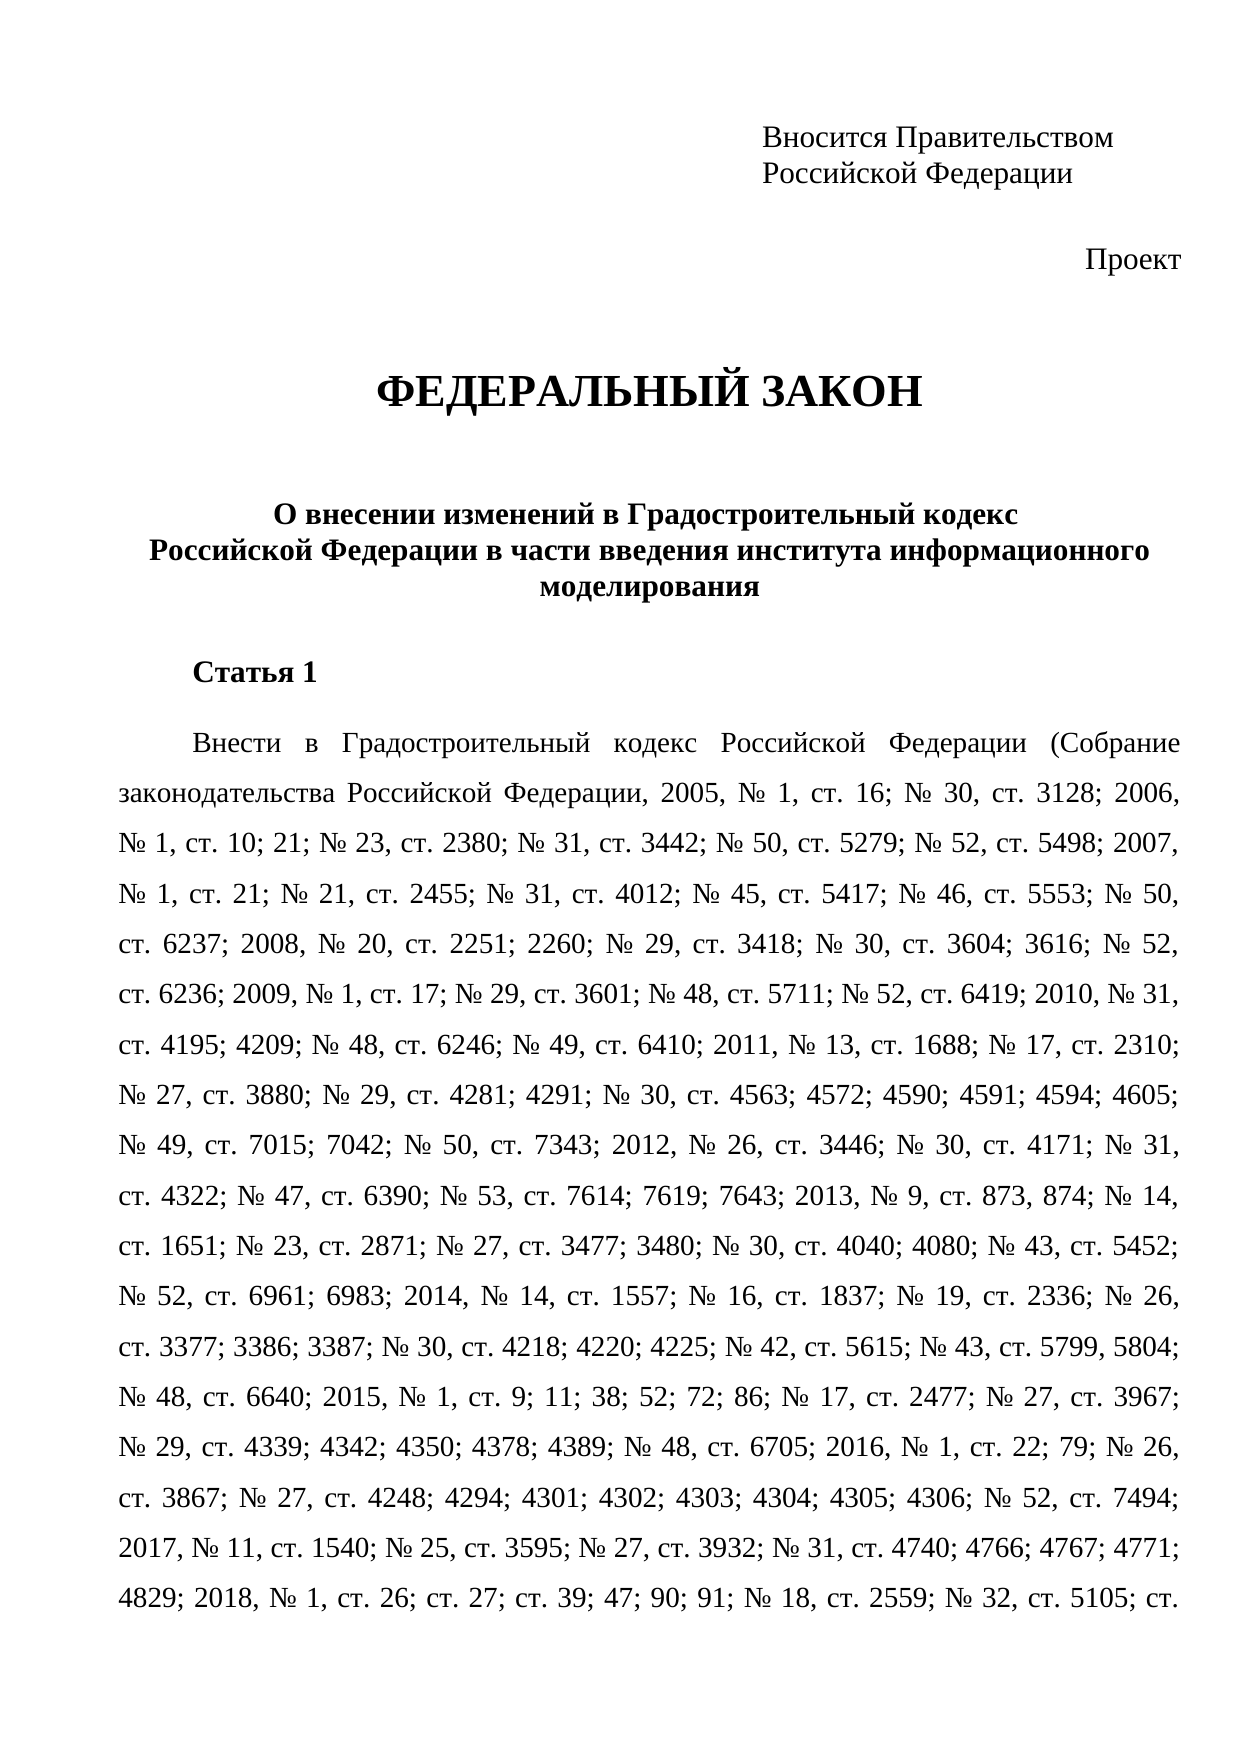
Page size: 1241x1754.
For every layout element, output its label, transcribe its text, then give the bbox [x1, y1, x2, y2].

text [118, 725, 1181, 1614]
text Вносится Правительством [762, 118, 1181, 154]
text Статья 1 [118, 653, 1181, 689]
text Российской Федерации [762, 154, 1181, 190]
text Проект [768, 240, 1181, 276]
text О внесении изменений в Градостроительный кодекс Российской Федерации в части введения института информационного моделирования [118, 495, 1181, 603]
text ФЕДЕРАЛЬНЫЙ ЗАКОН [118, 363, 1181, 416]
